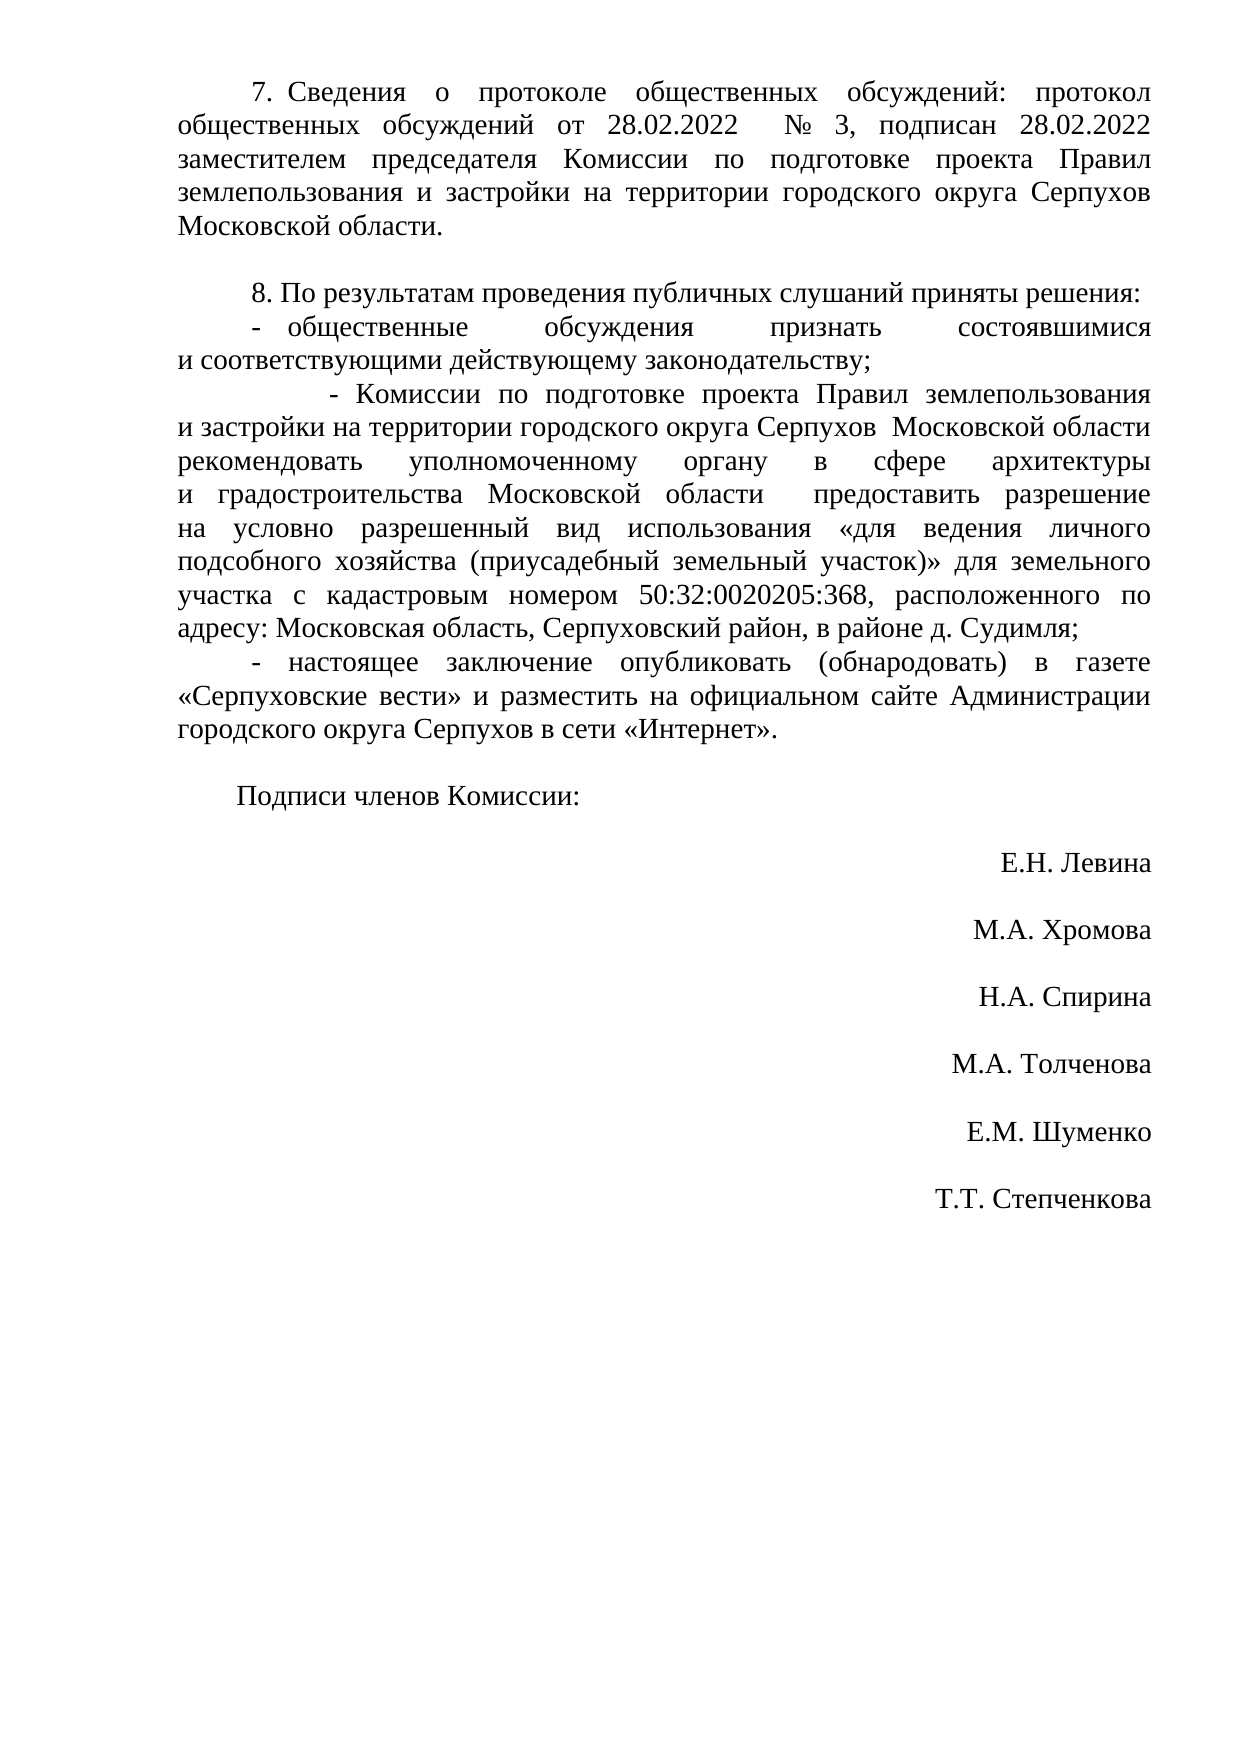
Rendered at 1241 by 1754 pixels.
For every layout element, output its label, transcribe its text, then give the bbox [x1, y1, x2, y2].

text Т.Т. Степченкова [177, 1181, 1152, 1214]
text М.А. Толченова [177, 1047, 1152, 1080]
text 7.лСведения о протоколе общественных обсуждений: протокол общественных обсуждений от 28.02.2022 № 3, подписан 28.02.2022 заместителем председателя Комиссии по подготовке проекта Правил землепользования и застройки на территории городского округа Серпухов Московской области. [177, 74, 1152, 242]
list - настоящее заключение опубликовать (обнародовать) в газете «Серпуховские вести» и разместить на официальном сайте Администрации городского округа Серпухов в сети «Интернет». [177, 644, 1152, 745]
text -ььобщественные обсуждения признать состоявшимися и соответствующими действующему законодательству; [177, 309, 1152, 376]
text Е.Н. Левина [177, 845, 1152, 879]
text М.А. Хромова [177, 912, 1152, 946]
text Н.А. Спирина [177, 979, 1152, 1013]
text 8. По результатам проведения публичных слушаний приняты решения: [177, 275, 1152, 309]
text - Комиссии по подготовке проекта Правил землепользования и застройки на территории городского округа Серпухов Московской области рекомендовать уполномоченному органу в сфере архитектуры и градостроительства Московской области предоставить разрешение на условно разрешенный вид использования «для ведения личного подсобного хозяйства (приусадебный земельный участок)» для земельного участка с кадастровым номером 50:32:0020205:368, расположенного по адресу: Московская область, Серпуховский район, в районе д. Судимля; [177, 376, 1152, 644]
text Е.М. Шуменко [177, 1114, 1152, 1147]
text Подписи членов Комиссии: [177, 778, 1152, 812]
